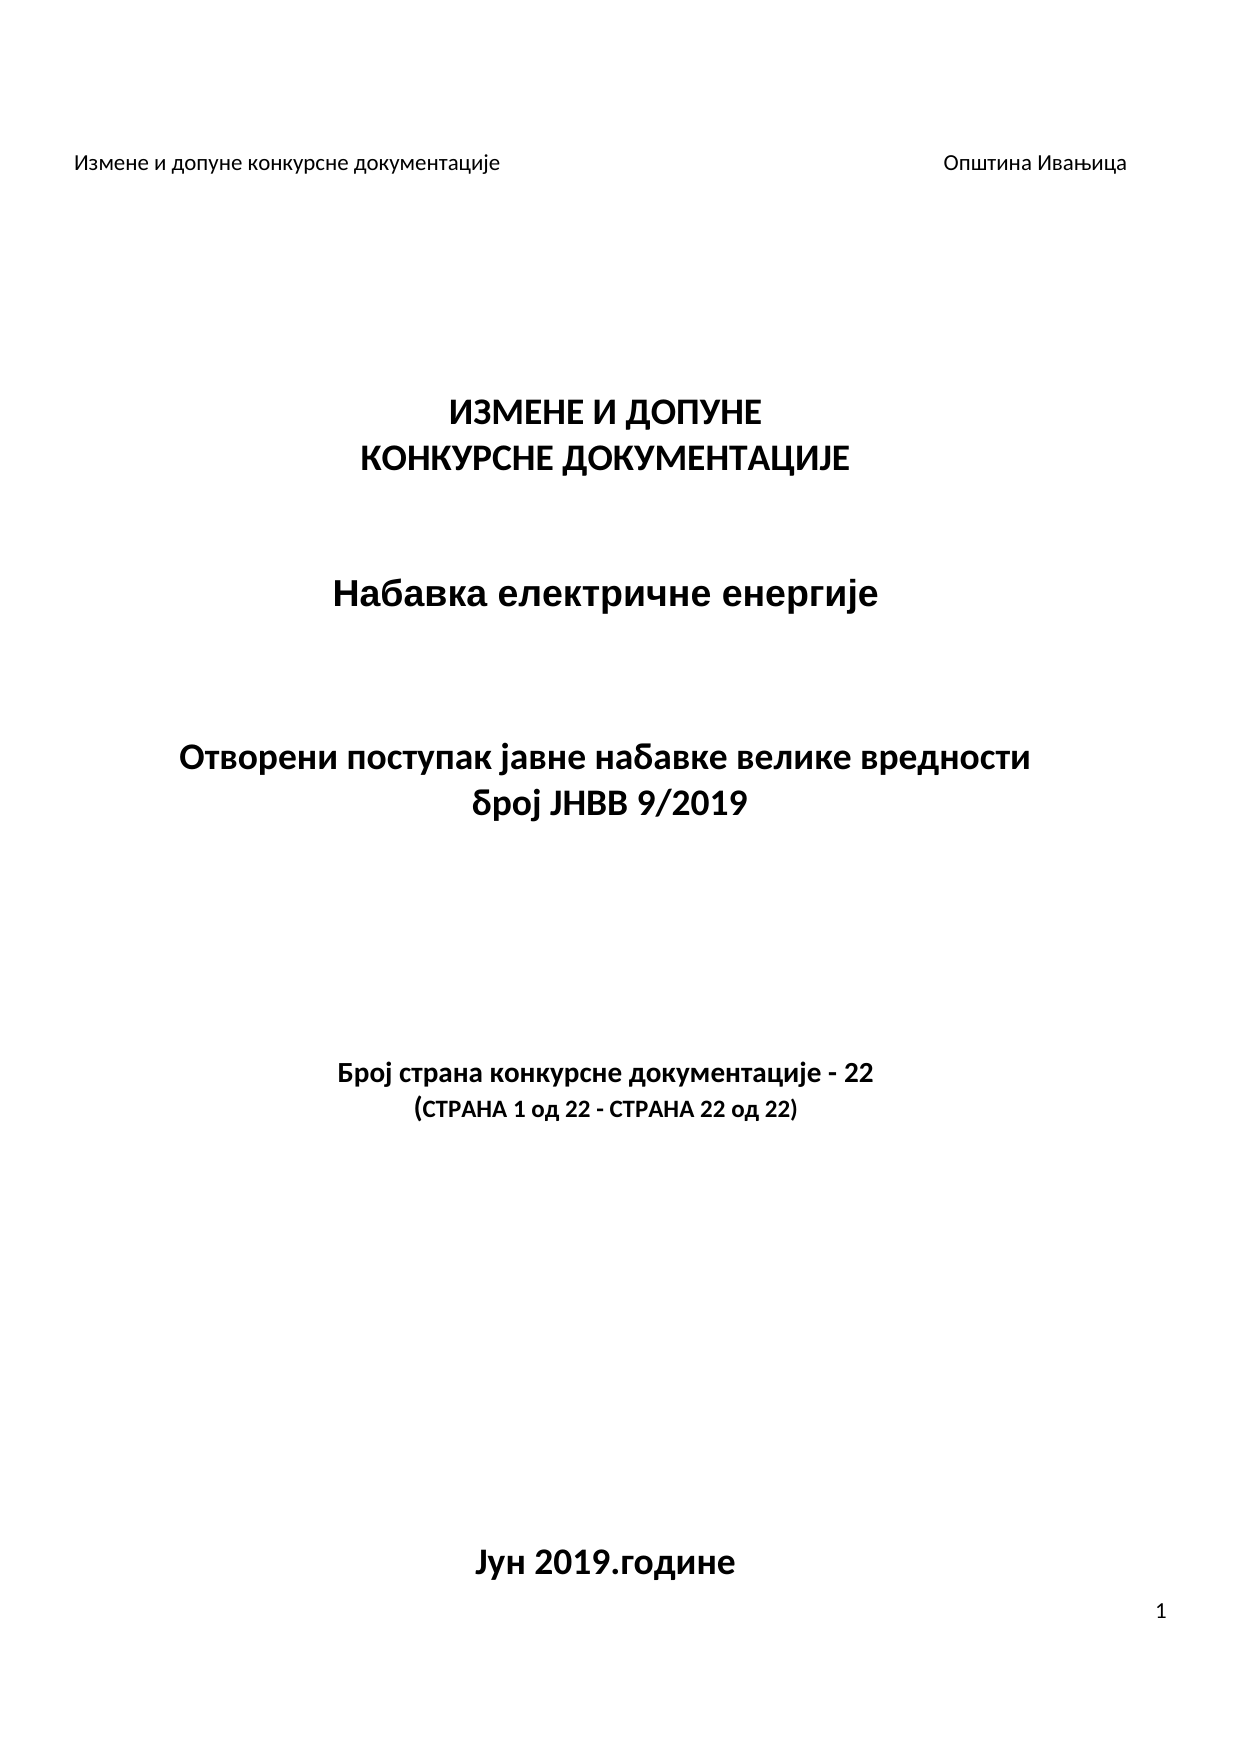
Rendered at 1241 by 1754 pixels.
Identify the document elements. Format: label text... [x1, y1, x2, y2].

text Измене и допуне конкурсне документације Oпштинa Ивањица [74, 148, 1211, 176]
text број ЈНВВ 9/2019 [44, 779, 1167, 825]
text Отворени поступак јавне набавке велике вредности [44, 733, 1167, 779]
text Набавка електричне енергије [44, 571, 1167, 614]
text Јун 2019.године [44, 1538, 1167, 1583]
text (СТРАНА 1 од 22 - СТРАНА 22 од 22) [44, 1089, 1167, 1125]
text ИЗМЕНЕ И ДОПУНЕ [44, 388, 1167, 433]
text КОНКУРСНЕ ДОКУМЕНТАЦИЈЕ [44, 433, 1167, 479]
text Број страна конкурсне документације - 22 [44, 1054, 1167, 1089]
